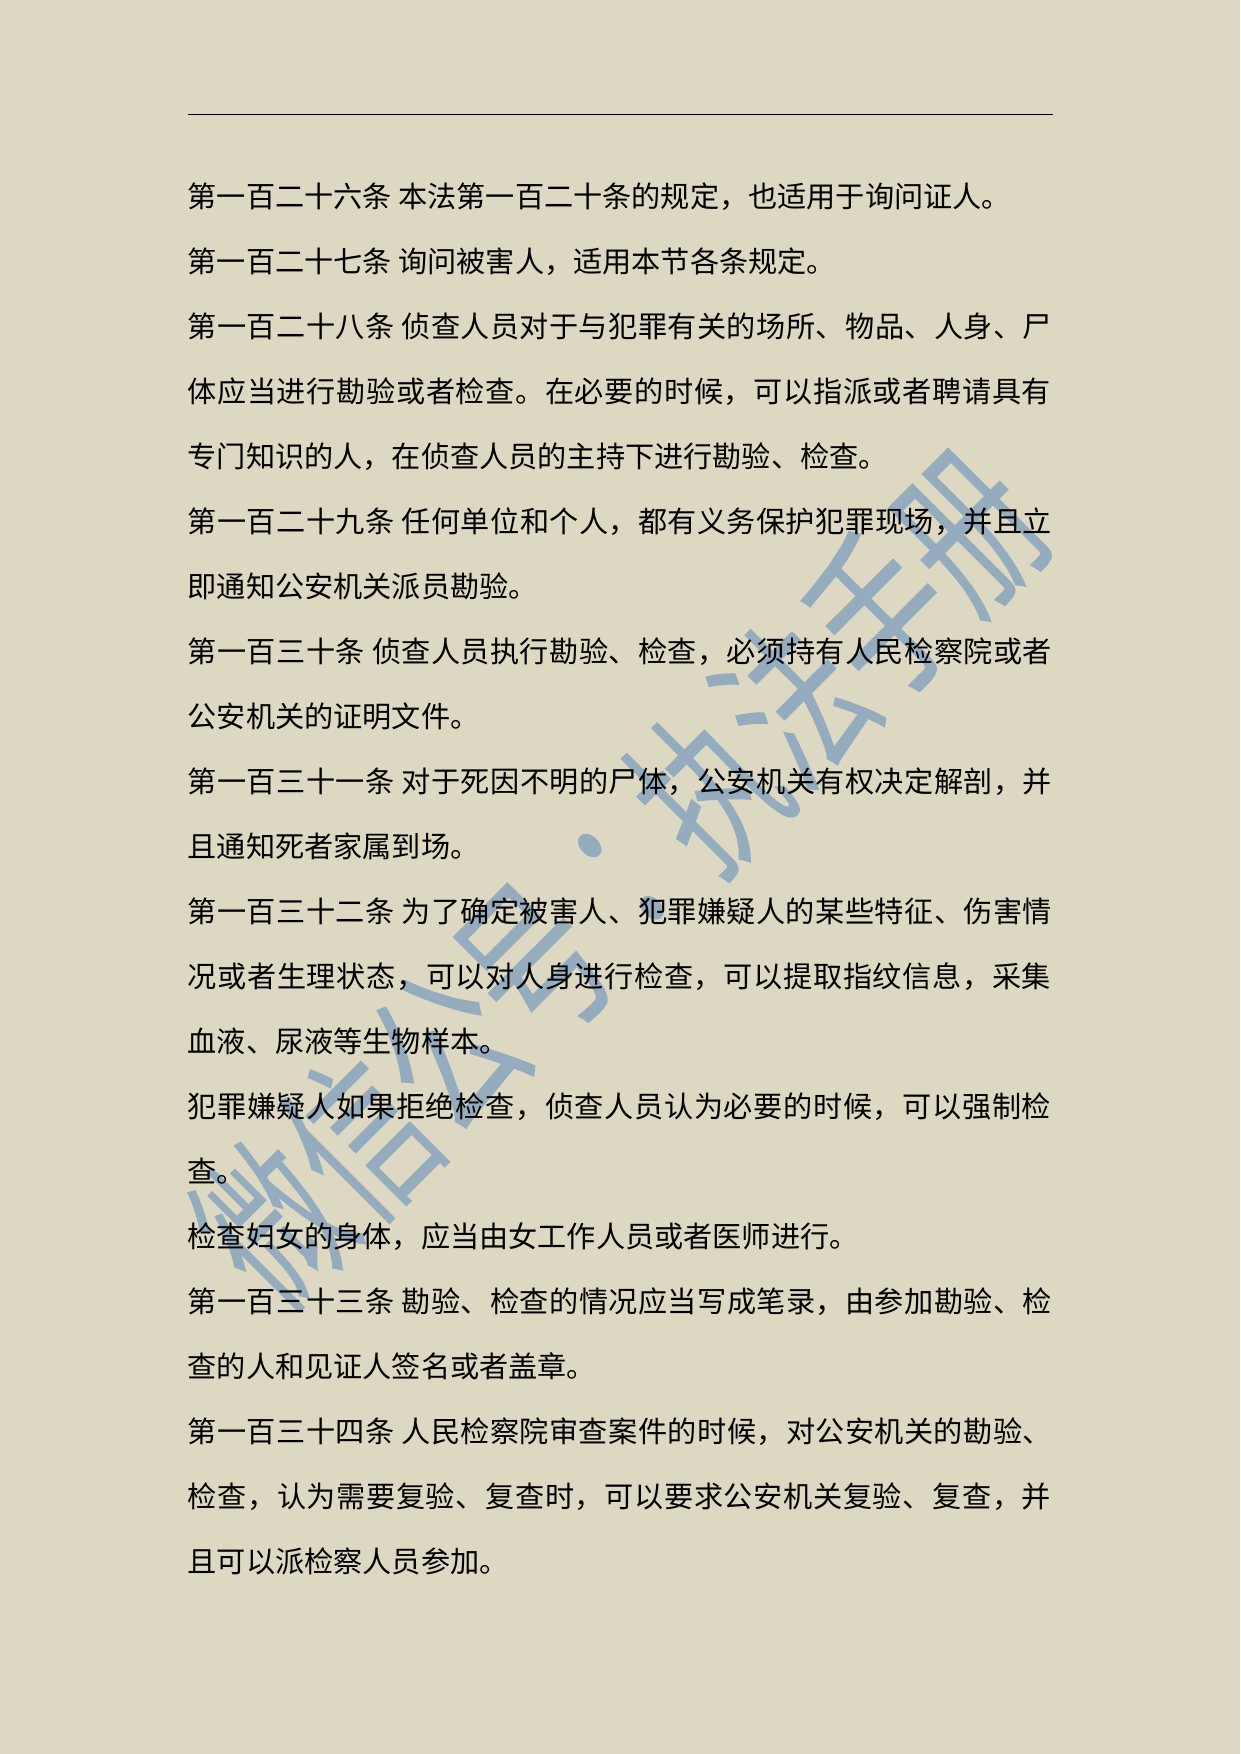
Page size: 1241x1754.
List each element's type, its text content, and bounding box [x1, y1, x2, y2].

text 第一百三十四条 人民检察院审查案件的时候，对公安机关的勘验、检查，认为需要复验、复查时，可以要求公安机关复验、复查，并且可以派检察人员参加。 [187, 1397, 1053, 1592]
text 第一百二十八条 侦查人员对于与犯罪有关的场所、物品、人身、尸体应当进行勘验或者检查。在必要的时候，可以指派或者聘请具有专门知识的人，在侦查人员的主持下进行勘验、检查。 [187, 292, 1053, 487]
text 检查妇女的身体，应当由女工作人员或者医师进行。 [187, 1202, 1053, 1267]
text 第一百二十九条 任何单位和个人，都有义务保护犯罪现场，并且立即通知公安机关派员勘验。 [187, 487, 1053, 617]
text 第一百二十七条 询问被害人，适用本节各条规定。 [187, 227, 1053, 292]
text 第一百三十条 侦查人员执行勘验、检查，必须持有人民检察院或者公安机关的证明文件。 [187, 617, 1053, 747]
text 第一百二十六条 本法第一百二十条的规定，也适用于询问证人。 [187, 162, 1053, 227]
text 犯罪嫌疑人如果拒绝检查，侦查人员认为必要的时候，可以强制检查。 [187, 1072, 1053, 1202]
text 第一百三十二条 为了确定被害人、犯罪嫌疑人的某些特征、伤害情况或者生理状态，可以对人身进行检查，可以提取指纹信息，采集血液、尿液等生物样本。 [187, 877, 1053, 1072]
text 第一百三十三条 勘验、检查的情况应当写成笔录，由参加勘验、检查的人和见证人签名或者盖章。 [187, 1267, 1053, 1397]
text 第一百三十一条 对于死因不明的尸体，公安机关有权决定解剖，并且通知死者家属到场。 [187, 747, 1053, 877]
